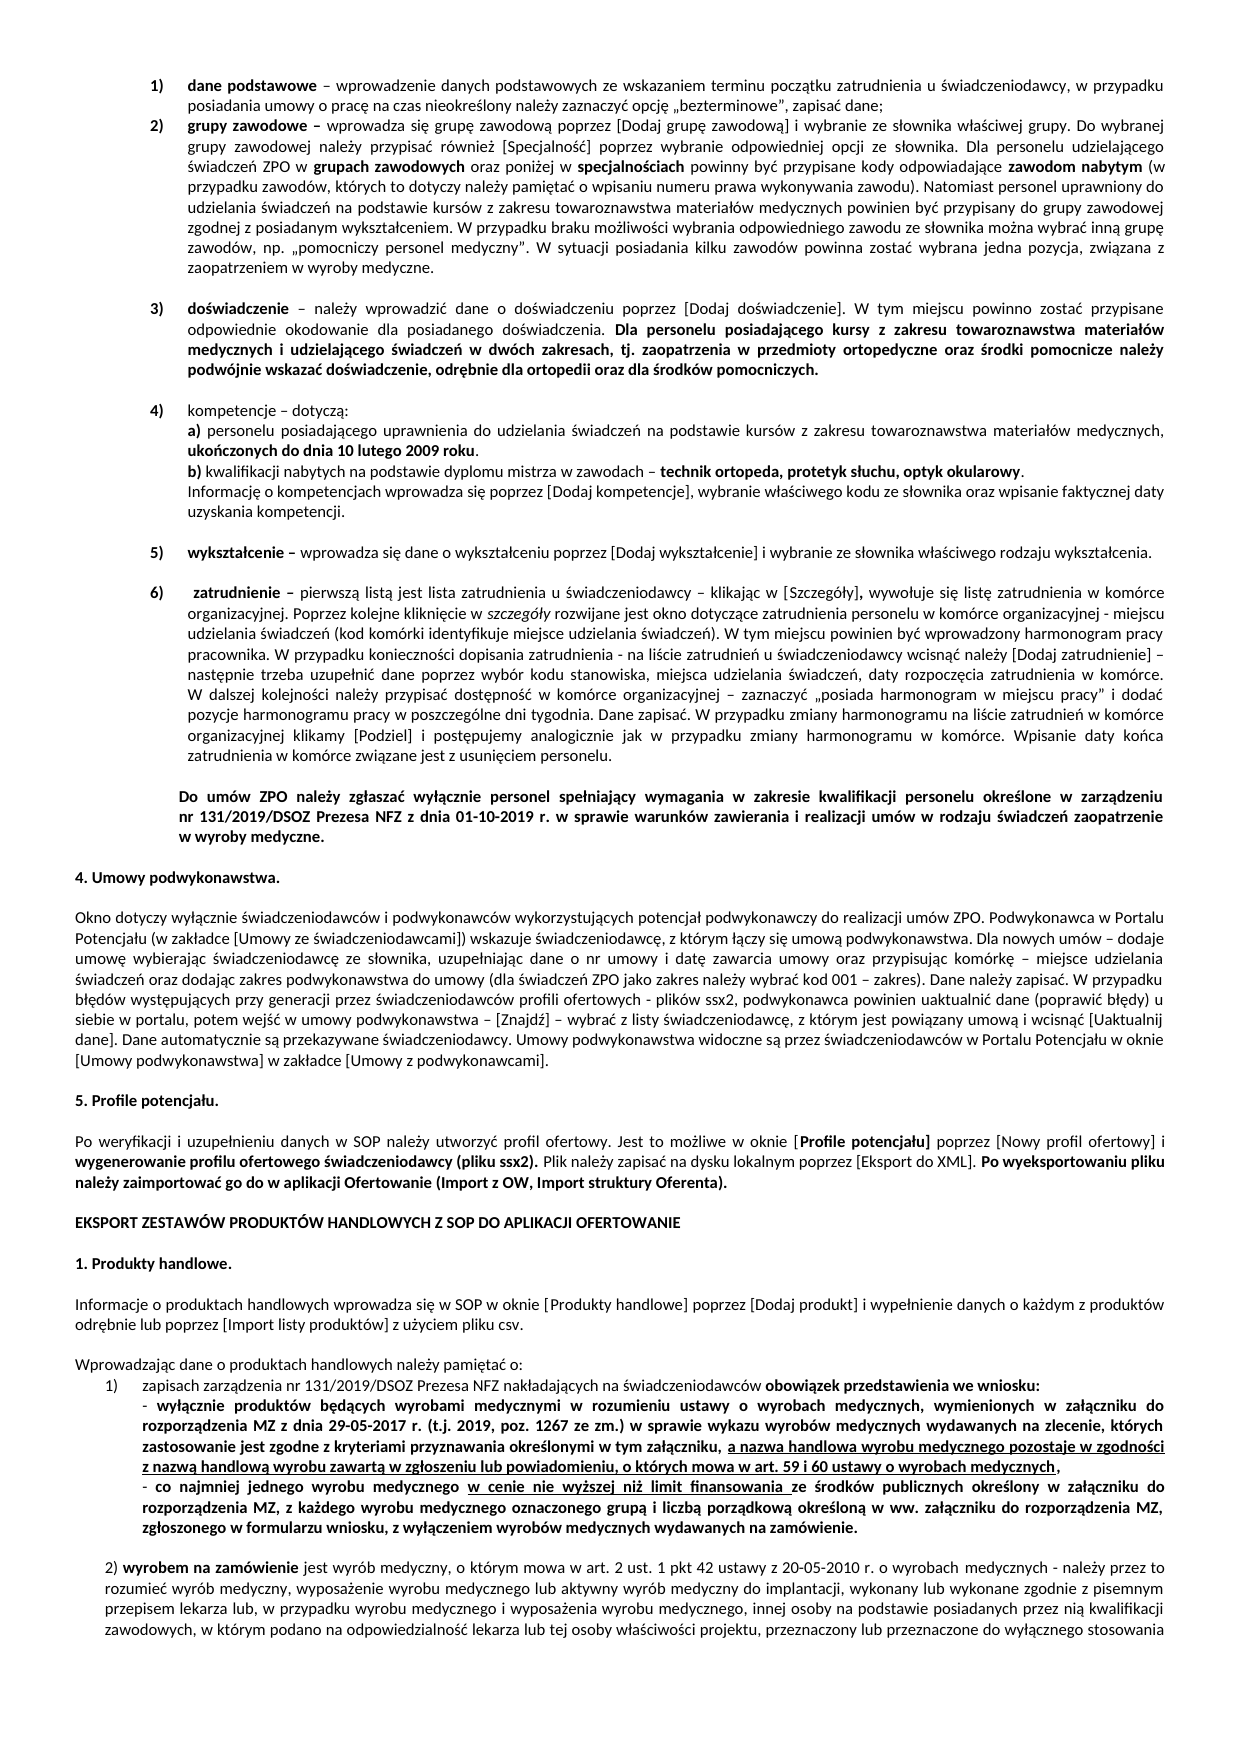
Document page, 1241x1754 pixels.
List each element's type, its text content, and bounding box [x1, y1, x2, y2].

text 5. Profile potencjału. [75, 1091, 1165, 1111]
list wykształcenie – wprowadza się dane o wykształceniu poprzez [Dodaj wykształcenie] i wybranie ze słownika właściwego rodzaju wykształcenia. [150, 542, 1165, 562]
list grupy zawodowe – wprowadza się grupę zawodową poprzez [Dodaj grupę zawodową] i wybranie ze słownika właściwej grupy. Do wybranej grupy zawodowej należy przypisać również [Specjalność] poprzez wybranie odpowiedniej opcji ze słownika. Dla personelu udzielającego świadczeń ZPO w grupach zawodowych oraz poniżej w specjalnościach powinny być przypisane kody odpowiadające zawodom nabytym (w przypadku zawodów, których to dotyczy należy pamiętać o wpisaniu numeru prawa wykonywania zawodu). Natomiast personel uprawniony do udzielania świadczeń na podstawie kursów z zakresu towaroznawstwa materiałów medycznych powinien być przypisany do grupy zawodowej zgodnej z posiadanym wykształceniem. W przypadku braku możliwości wybrania odpowiedniego zawodu ze słownika można wybrać inną grupę zawodów, np. „pomocniczy personel medyczny”. W sytuacji posiadania kilku zawodów powinna zostać wybrana jedna pozycja, związana z zaopatrzeniem w wyroby medyczne. [150, 116, 1165, 278]
list kompetencje – dotyczą: [150, 400, 1165, 420]
text Informację o kompetencjach wprowadza się poprzez [Dodaj kompetencje], wybranie właściwego kodu ze słownika oraz wpisanie faktycznej daty uzyskania kompetencji. [187, 481, 1165, 522]
text Po weryfikacji i uzupełnieniu danych w SOP należy utworzyć profil ofertowy. Jest to możliwe w oknie [Profile potencjału] poprzez [Nowy profil ofertowy] i wygenerowanie profilu ofertowego świadczeniodawcy (pliku ssx2). Plik należy zapisać na dysku lokalnym poprzez [Eksport do XML]. Po wyeksportowaniu pliku należy zaimportować go do w aplikacji Ofertowanie (Import z OW, Import struktury Oferenta). [75, 1131, 1165, 1192]
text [104, 1558, 1165, 1639]
text a) personelu posiadającego uprawnienia do udzielania świadczeń na podstawie kursów z zakresu towaroznawstwa materiałów medycznych, ukończonych do dnia 10 lutego 2009 roku. [187, 420, 1165, 461]
text - wyłącznie produktów będących wyrobami medycznymi w rozumieniu ustawy o wyrobach medycznych, wymienionych w załączniku do rozporządzenia MZ z dnia 29-05-2017 r. (t.j. 2019, poz. 1267 ze zm.) w sprawie wykazu wyrobów medycznych wydawanych na zlecenie, których zastosowanie jest zgodne z kryteriami przyznawania określonymi w tym załączniku, a nazwa handlowa wyrobu medycznego pozostaje w zgodności z nazwą handlową wyrobu zawartą w zgłoszeniu lub powiadomieniu, o których mowa w art. 59 i 60 ustawy o wyrobach medycznych, [142, 1395, 1165, 1477]
text Informacje o produktach handlowych wprowadza się w SOP w oknie [Produkty handlowe] poprzez [Dodaj produkt] i wypełnienie danych o każdym z produktów odrębnie lub poprzez [Import listy produktów] z użyciem pliku csv. [75, 1294, 1165, 1334]
list doświadczenie – należy wprowadzić dane o doświadczeniu poprzez [Dodaj doświadczenie]. W tym miejscu powinno zostać przypisane odpowiednie okodowanie dla posiadanego doświadczenia. Dla personelu posiadającego kursy z zakresu towaroznawstwa materiałów medycznych i udzielającego świadczeń w dwóch zakresach, tj. zaopatrzenia w przedmioty ortopedyczne oraz środki pomocnicze należy podwójnie wskazać doświadczenie, odrębnie dla ortopedii oraz dla środków pomocniczych. [150, 298, 1165, 380]
list zatrudnienie – pierwszą listą jest lista zatrudnienia u świadczeniodawcy – klikając w [Szczegóły], wywołuje się listę zatrudnienia w komórce organizacyjnej. Poprzez kolejne kliknięcie w szczegóły rozwijane jest okno dotyczące zatrudnienia personelu w komórce organizacyjnej - miejscu udzielania świadczeń (kod komórki identyfikuje miejsce udzielania świadczeń). W tym miejscu powinien być wprowadzony harmonogram pracy pracownika. W przypadku konieczności dopisania zatrudnienia - na liście zatrudnień u świadczeniodawcy wcisnąć należy [Dodaj zatrudnienie] – następnie trzeba uzupełnić dane poprzez wybór kodu stanowiska, miejsca udzielania świadczeń, daty rozpoczęcia zatrudnienia w komórce. W dalszej kolejności należy przypisać dostępność w komórce organizacyjnej – zaznaczyć „posiada harmonogram w miejscu pracy” i dodać pozycje harmonogramu pracy w poszczególne dni tygodnia. Dane zapisać. W przypadku zmiany harmonogramu na liście zatrudnień w komórce organizacyjnej klikamy [Podziel] i postępujemy analogicznie jak w przypadku zmiany harmonogramu w komórce. Wpisanie daty końca zatrudnienia w komórce związane jest z usunięciem personelu. [150, 583, 1165, 766]
text Okno dotyczy wyłącznie świadczeniodawców i podwykonawców wykorzystujących potencjał podwykonawczy do realizacji umów ZPO. Podwykonawca w Portalu Potencjału (w zakładce [Umowy ze świadczeniodawcami]) wskazuje świadczeniodawcę, z którym łączy się umową podwykonawstwa. Dla nowych umów – dodaje umowę wybierając świadczeniodawcę ze słownika, uzupełniając dane o nr umowy i datę zawarcia umowy oraz przypisując komórkę – miejsce udzielania świadczeń oraz dodając zakres podwykonawstwa do umowy (dla świadczeń ZPO jako zakres należy wybrać kod 001 – zakres). Dane należy zapisać. W przypadku błędów występujących przy generacji przez świadczeniodawców profili ofertowych - plików ssx2, podwykonawca powinien uaktualnić dane (poprawić błędy) u siebie w portalu, potem wejść w umowy podwykonawstwa – [Znajdź] – wybrać z listy świadczeniodawcę, z którym jest powiązany umową i wcisnąć [Uaktualnij dane]. Dane automatycznie są przekazywane świadczeniodawcy. Umowy podwykonawstwa widoczne są przez świadczeniodawców w Portalu Potencjału w oknie [Umowy podwykonawstwa] w zakładce [Umowy z podwykonawcami]. [75, 908, 1165, 1070]
text 1. Produkty handlowe. [75, 1253, 1165, 1273]
text b) kwalifikacji nabytych na podstawie dyplomu mistrza w zawodach – technik ortopeda, protetyk słuchu, optyk okularowy. [114, 461, 1165, 481]
list zapisach zarządzenia nr 131/2019/DSOZ Prezesa NFZ nakładających na świadczeniodawców obowiązek przedstawienia we wniosku: [104, 1375, 1165, 1395]
text EKSPORT ZESTAWÓW PRODUKTÓW HANDLOWYCH Z SOP DO APLIKACJI OFERTOWANIE [75, 1212, 1165, 1233]
text 4. Umowy podwykonawstwa. [75, 867, 1165, 887]
list dane podstawowe – wprowadzenie danych podstawowych ze wskazaniem terminu początku zatrudnienia u świadczeniodawcy, w przypadku posiadania umowy o pracę na czas nieokreślony należy zaznaczyć opcję „bezterminowe”, zapisać dane; [150, 75, 1165, 116]
text Wprowadzając dane o produktach handlowych należy pamiętać o: [75, 1355, 1165, 1375]
text - co najmniej jednego wyrobu medycznego w cenie nie wyższej niż limit finansowania ze środków publicznych określony w załączniku do rozporządzenia MZ, z każdego wyrobu medycznego oznaczonego grupą i liczbą porządkową określoną w ww. załączniku do rozporządzenia MZ, zgłoszonego w formularzu wniosku, z wyłączeniem wyrobów medycznych wydawanych na zamówienie. [142, 1477, 1165, 1537]
text Do umów ZPO należy zgłaszać wyłącznie personel spełniający wymagania w zakresie kwalifikacji personelu określone w zarządzeniu nr 131/2019/DSOZ Prezesa NFZ z dnia 01-10-2019 r. w sprawie warunków zawierania i realizacji umów w rodzaju świadczeń zaopatrzenie w wyroby medyczne. [178, 786, 1165, 847]
